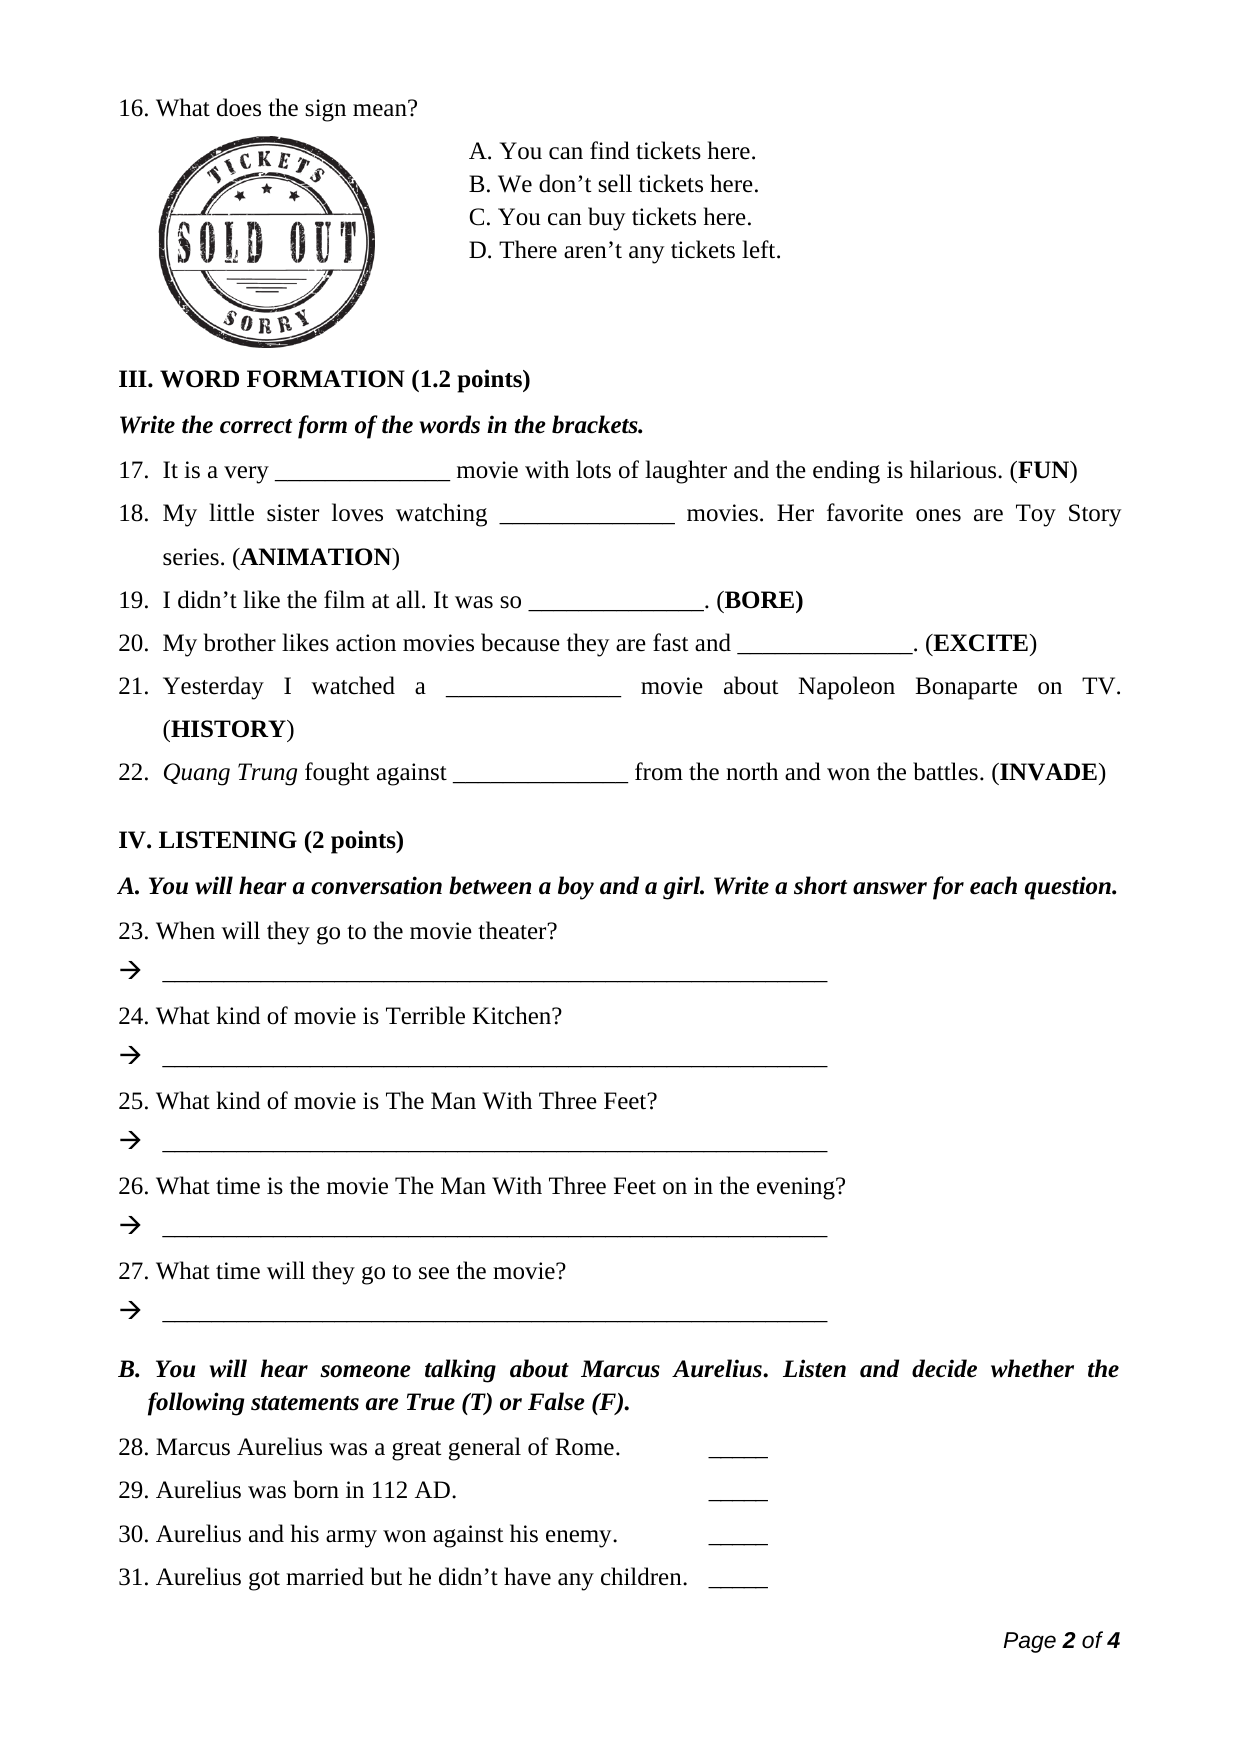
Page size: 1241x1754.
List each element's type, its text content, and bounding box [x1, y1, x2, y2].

text 16. What does the sign mean? [118, 93, 1122, 122]
text 25. What kind of movie is The Man With Three Feet? [118, 1086, 1122, 1115]
text 26. What time is the movie The Man With Three Feet on in the evening? [118, 1171, 1122, 1200]
text 27. What time will they go to see the movie? [118, 1256, 1122, 1285]
list 22. Quang Trung fought against ______________ from the north and won the battles. (INVADE) [118, 757, 1122, 786]
list 31. Aurelius got married but he didn’t have any children. [118, 1562, 1122, 1591]
text 19. I didn’t like the film at all. It was so ______________. (BORE) [118, 585, 1122, 613]
picture [158, 136, 375, 348]
text IV. LISTENING (2 points) [118, 825, 1122, 854]
text 18. My little sister loves watching ______________ movies. Her favorite ones are Toy Story series. (ANIMATION) [118, 498, 1122, 570]
text Write the correct form of the words in the brackets. [118, 410, 1122, 438]
text A. You will hear a conversation between a boy and a girl. Write a short answer for each question. [118, 871, 1122, 899]
text 20. My brother likes action movies because they are fast and ______________. (EXCITE) [118, 628, 1122, 657]
text 23. When will they go to the movie theater? [118, 916, 1122, 945]
list 17. It is a very ______________ movie with lots of laughter and the ending is hilarious. (FUN) [118, 455, 1122, 484]
table_header [147, 136, 428, 352]
table_header A. You can find tickets here. B. We don’t sell tickets here. C. You can buy tickets here. D. There aren’t any tickets left. [428, 136, 1121, 352]
list 30. Aurelius and his army won against his enemy. [118, 1519, 1122, 1547]
text 21. Yesterday I watched a ______________ movie about Napoleon Bonaparte on TV. (HISTORY) [118, 671, 1122, 743]
text 24. What kind of movie is Terrible Kitchen? [118, 1001, 1122, 1030]
list 28. Marcus Aurelius was a great general of Rome. [118, 1432, 1122, 1461]
list 29. Aurelius was born in 112 AD. [118, 1476, 1122, 1504]
text B. You will hear someone talking about Marcus Aurelius. Listen and decide whether the following statements are True (T) or False (F). [118, 1354, 1122, 1416]
text III. WORD FORMATION (1.2 points) [118, 364, 1122, 393]
